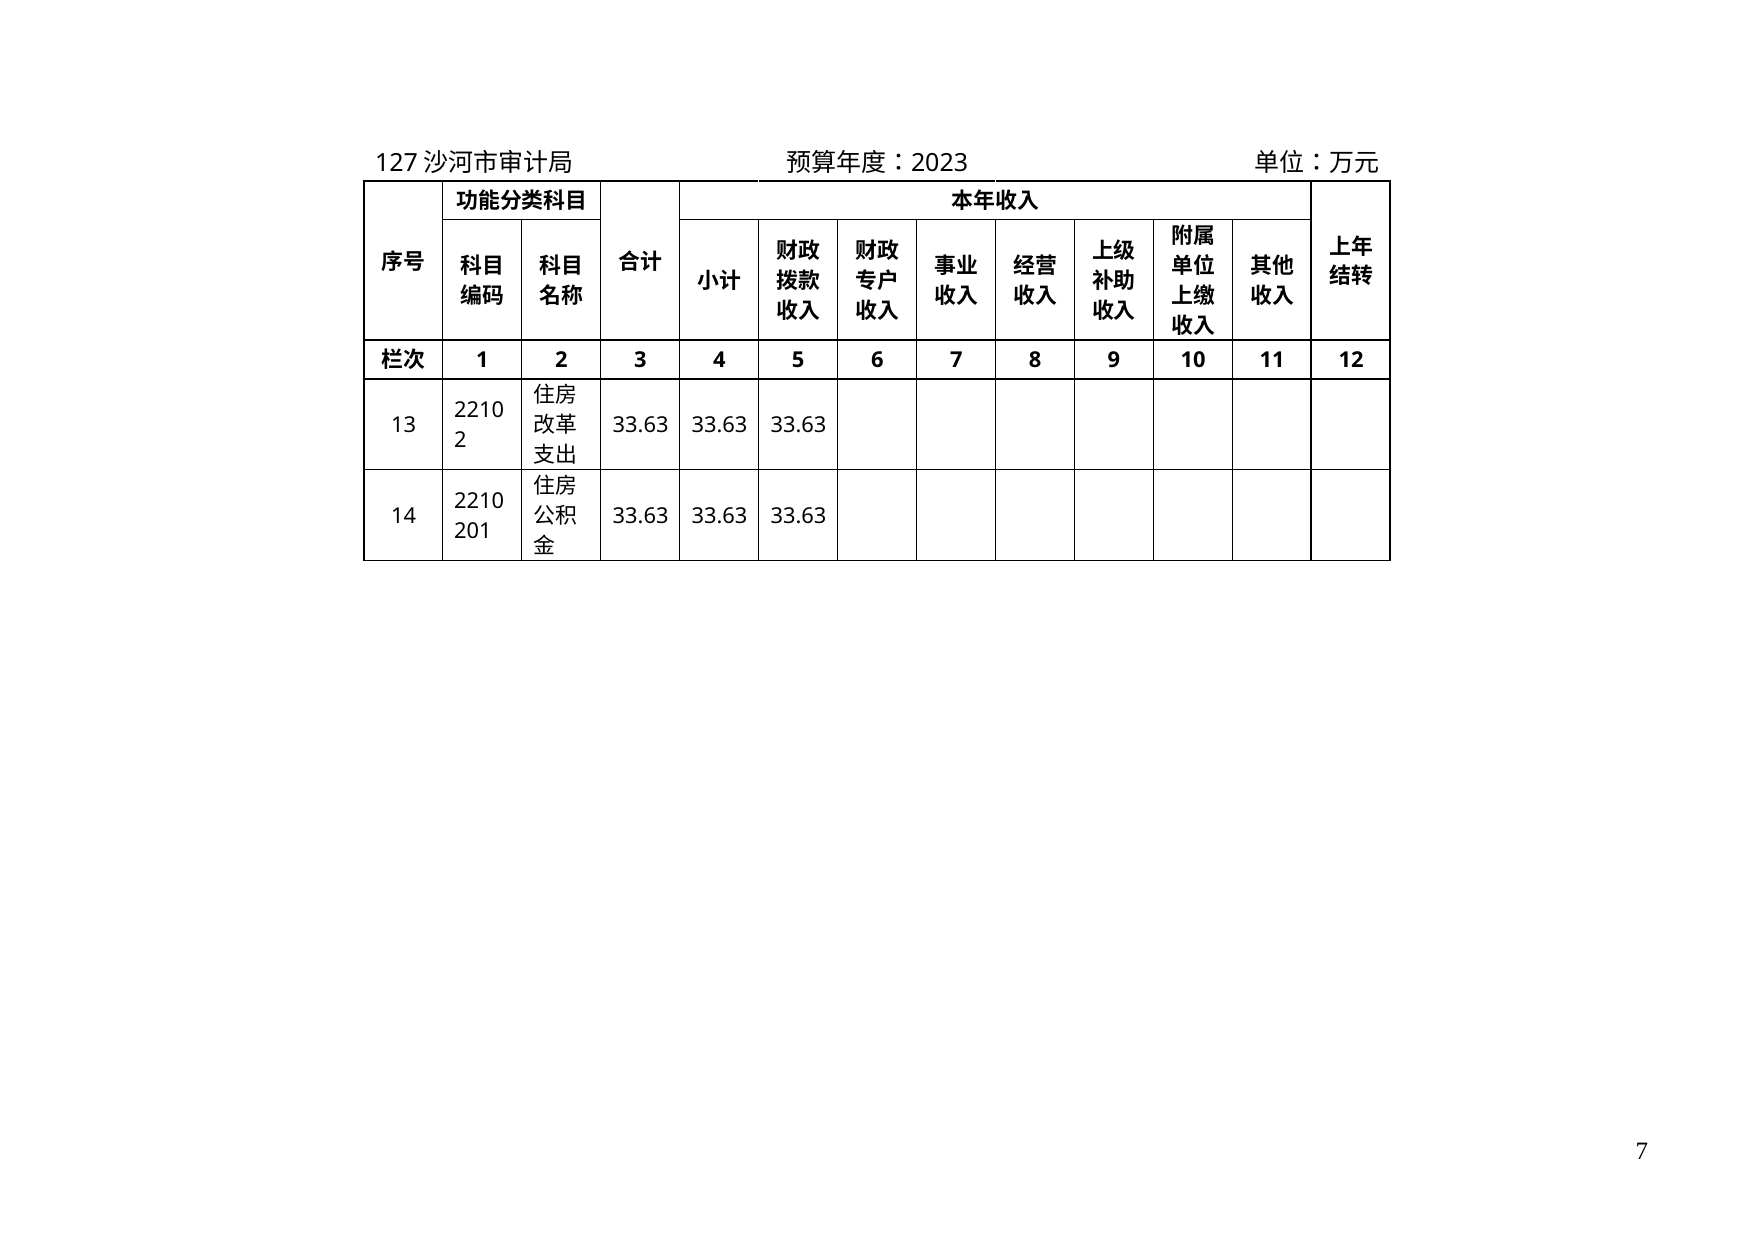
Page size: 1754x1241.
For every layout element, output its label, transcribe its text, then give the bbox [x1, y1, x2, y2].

table_cell [1233, 470, 1310, 560]
table_cell 1 [443, 341, 521, 378]
table_cell [917, 470, 995, 560]
table_cell 33.63 [680, 470, 758, 560]
table_cell [1154, 380, 1232, 469]
table_cell [838, 380, 916, 469]
table_cell 33.63 [759, 380, 837, 469]
table_cell [838, 470, 916, 560]
table_cell 序号 [365, 182, 442, 339]
table_cell 本年收入 [680, 182, 1310, 219]
table_cell 13 [365, 380, 442, 469]
table_cell 4 [680, 341, 758, 378]
table_cell [917, 380, 995, 469]
table_header 预算年度：2023 [759, 143, 995, 180]
table_cell 33.63 [759, 470, 837, 560]
table_cell [996, 470, 1074, 560]
table_cell [1233, 380, 1310, 469]
table_cell 附属单位上缴收入 [1154, 220, 1232, 339]
table_cell 科目名称 [522, 220, 600, 339]
table_cell 住房公积金 [522, 470, 600, 560]
table_cell 9 [1075, 341, 1153, 378]
table_cell [1312, 380, 1389, 469]
table_cell 住房改革支出 [522, 380, 600, 469]
table_cell 33.63 [601, 470, 679, 560]
table_cell 12 [1312, 341, 1389, 378]
table_cell 8 [996, 341, 1074, 378]
table_cell 功能分类科目 [443, 182, 600, 219]
table_cell 合计 [601, 182, 679, 339]
table_cell 经营收入 [996, 220, 1074, 339]
table_cell [1154, 470, 1232, 560]
table_header 127沙河市审计局 [365, 143, 758, 180]
table_cell 33.63 [680, 380, 758, 469]
table_cell 7 [917, 341, 995, 378]
table_cell [1075, 470, 1153, 560]
table_cell 事业收入 [917, 220, 995, 339]
table_cell 33.63 [601, 380, 679, 469]
table_cell 上级补助收入 [1075, 220, 1153, 339]
table_cell 2210201 [443, 470, 521, 560]
table_cell 科目 编码 [443, 220, 521, 339]
table_cell [996, 380, 1074, 469]
table_cell 栏次 [365, 341, 442, 378]
table_cell 其他收入 [1233, 220, 1310, 339]
table_cell 6 [838, 341, 916, 378]
table_cell 小计 [680, 220, 758, 339]
table_cell 11 [1233, 341, 1310, 378]
table_header 单位：万元 [996, 143, 1389, 180]
table_cell 上年结转 [1312, 182, 1389, 339]
table_cell 5 [759, 341, 837, 378]
table_cell 3 [601, 341, 679, 378]
table_cell 14 [365, 470, 442, 560]
table_cell 2 [522, 341, 600, 378]
table_cell [1075, 380, 1153, 469]
table_cell 财政拨款 收入 [759, 220, 837, 339]
table_cell 财政专户 收入 [838, 220, 916, 339]
table_cell 10 [1154, 341, 1232, 378]
table_cell 22102 [443, 380, 521, 469]
table_cell [1312, 470, 1389, 560]
